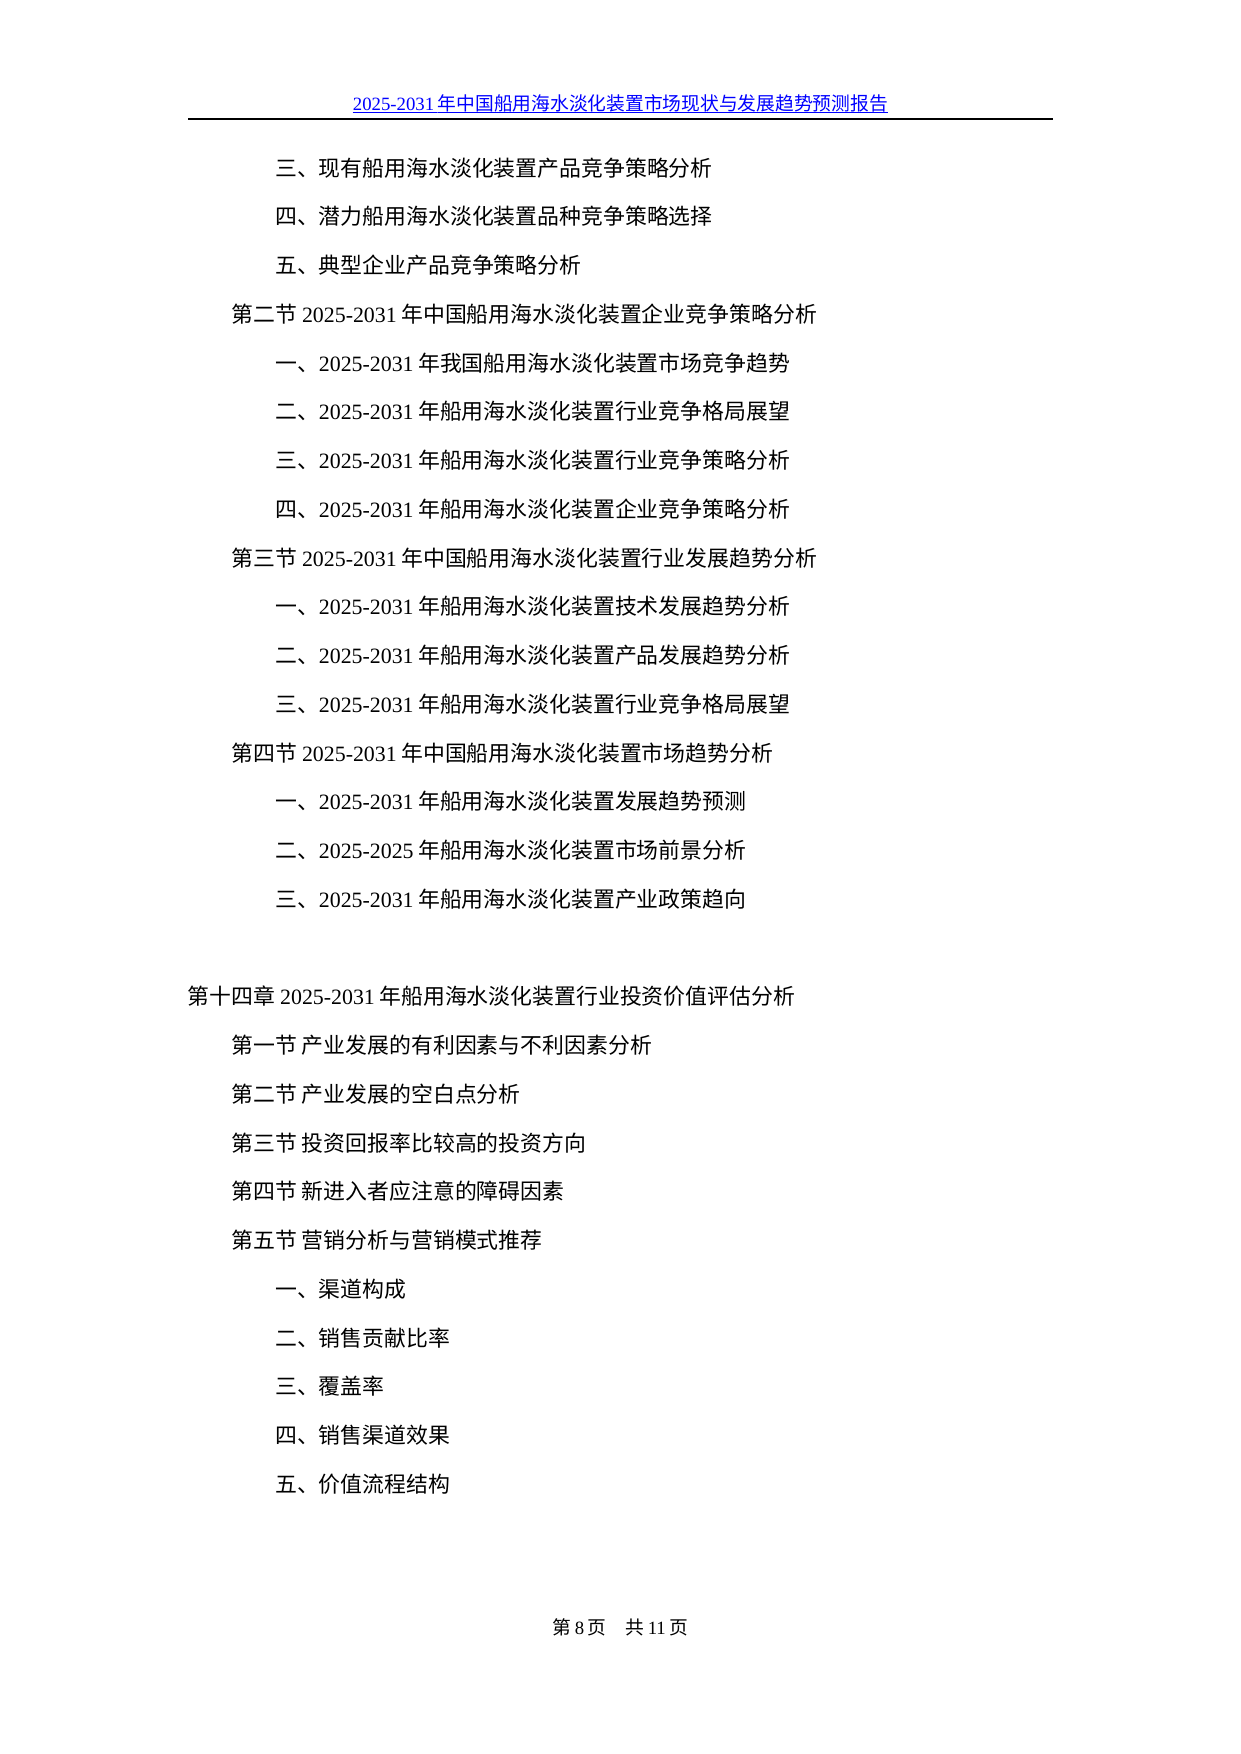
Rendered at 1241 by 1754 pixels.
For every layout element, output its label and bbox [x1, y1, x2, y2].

text [187, 150, 1053, 1499]
